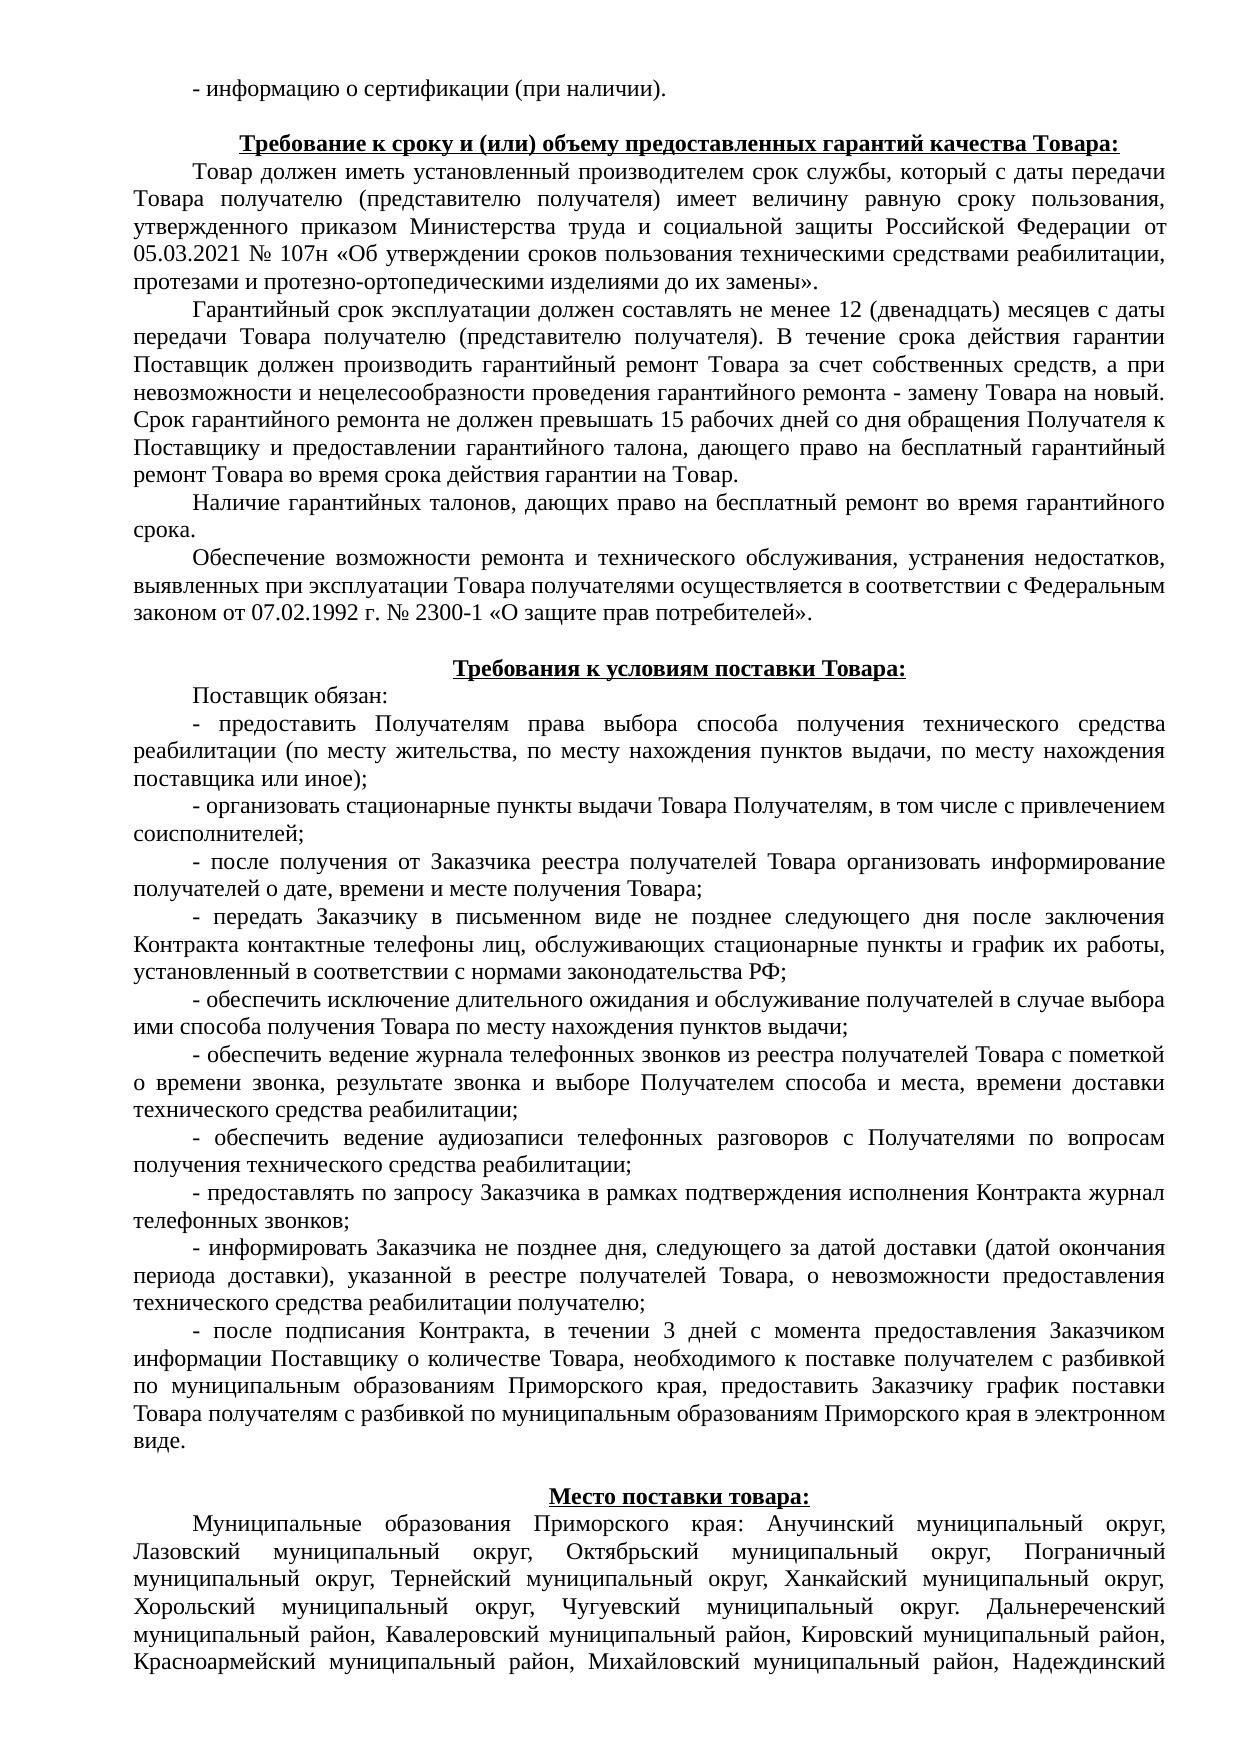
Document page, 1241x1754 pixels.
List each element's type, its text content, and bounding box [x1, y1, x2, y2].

text - обеспечить исключение длительного ожидания и обслуживание получателей в случае выбора ими способа получения Товара по месту нахождения пунктов выдачи; [133, 985, 1167, 1040]
text Наличие гарантийных талонов, дающих право на бесплатный ремонт во время гарантийного срока. [133, 488, 1167, 543]
text - после подписания Контракта, в течении 3 дней с момента предоставления Заказчиком информации Поставщику о количестве Товара, необходимого к поставке получателем с разбивкой по муниципальным образованиям Приморского края, предоставить Заказчику график поставки Товара получателям с разбивкой по муниципальным образованиям Приморского края в электронном виде. [133, 1316, 1167, 1454]
text - предоставить Получателям права выбора способа получения технического средства реабилитации (по месту жительства, по месту нахождения пунктов выдачи, по месту нахождения поставщика или иное); [133, 709, 1167, 792]
text Товар должен иметь установленный производителем срок службы, который с даты передачи Товара получателю (представителю получателя) имеет величину равную сроку пользования, утвержденного приказом Министерства труда и социальной защиты Российской Федерации от 05.03.2021 № 107н «Об утверждении сроков пользования техническими средствами реабилитации, протезами и протезно-ортопедическими изделиями до их замены». [133, 157, 1167, 295]
text - организовать стационарные пункты выдачи Товара Получателям, в том числе с привлечением соисполнителей; [133, 792, 1167, 847]
text Гарантийный срок эксплуатации должен составлять не менее 12 (двенадцать) месяцев с даты передачи Товара получателю (представителю получателя). В течение срока действия гарантии Поставщик должен производить гарантийный ремонт Товара за счет собственных средств, а при невозможности и нецелесообразности проведения гарантийного ремонта - замену Товара на новый. Срок гарантийного ремонта не должен превышать 15 рабочих дней со дня обращения Получателя к Поставщику и предоставлении гарантийного талона, дающего право на бесплатный гарантийный ремонт Товара во время срока действия гарантии на Товар. [133, 295, 1167, 488]
text Поставщик обязан: [133, 681, 1167, 709]
text Обеспечение возможности ремонта и технического обслуживания, устранения недостатков, выявленных при эксплуатации Товара получателями осуществляется в соответствии с Федеральным законом от 07.02.1992 г. № 2300-1 «О защите прав потребителей». [133, 543, 1167, 626]
text - информировать Заказчика не позднее дня, следующего за датой доставки (датой окончания периода доставки), указанной в реестре получателей Товара, о невозможности предоставления технического средства реабилитации получателю; [133, 1233, 1167, 1316]
text Требования к условиям поставки Товара: [133, 653, 1167, 681]
text - обеспечить ведение журнала телефонных звонков из реестра получателей Товара с пометкой о времени звонка, результате звонка и выборе Получателем способа и места, времени доставки технического средства реабилитации; [133, 1040, 1167, 1123]
text - после получения от Заказчика реестра получателей Товара организовать информирование получателей о дате, времени и месте получения Товара; [133, 847, 1167, 902]
text - передать Заказчику в письменном виде не позднее следующего дня после заключения Контракта контактные телефоны лиц, обслуживающих стационарные пункты и график их работы, установленный в соответствии с нормами законодательства РФ; [133, 902, 1167, 985]
text - обеспечить ведение аудиозаписи телефонных разговоров с Получателями по вопросам получения технического средства реабилитации; [133, 1123, 1167, 1178]
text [133, 1509, 1167, 1675]
text - предоставлять по запросу Заказчика в рамках подтверждения исполнения Контракта журнал телефонных звонков; [133, 1178, 1167, 1233]
text Требование к сроку и (или) объему предоставленных гарантий качества Товара: [133, 129, 1167, 157]
text Место поставки товара: [133, 1482, 1167, 1509]
text - информацию о сертификации (при наличии). [133, 74, 1167, 101]
